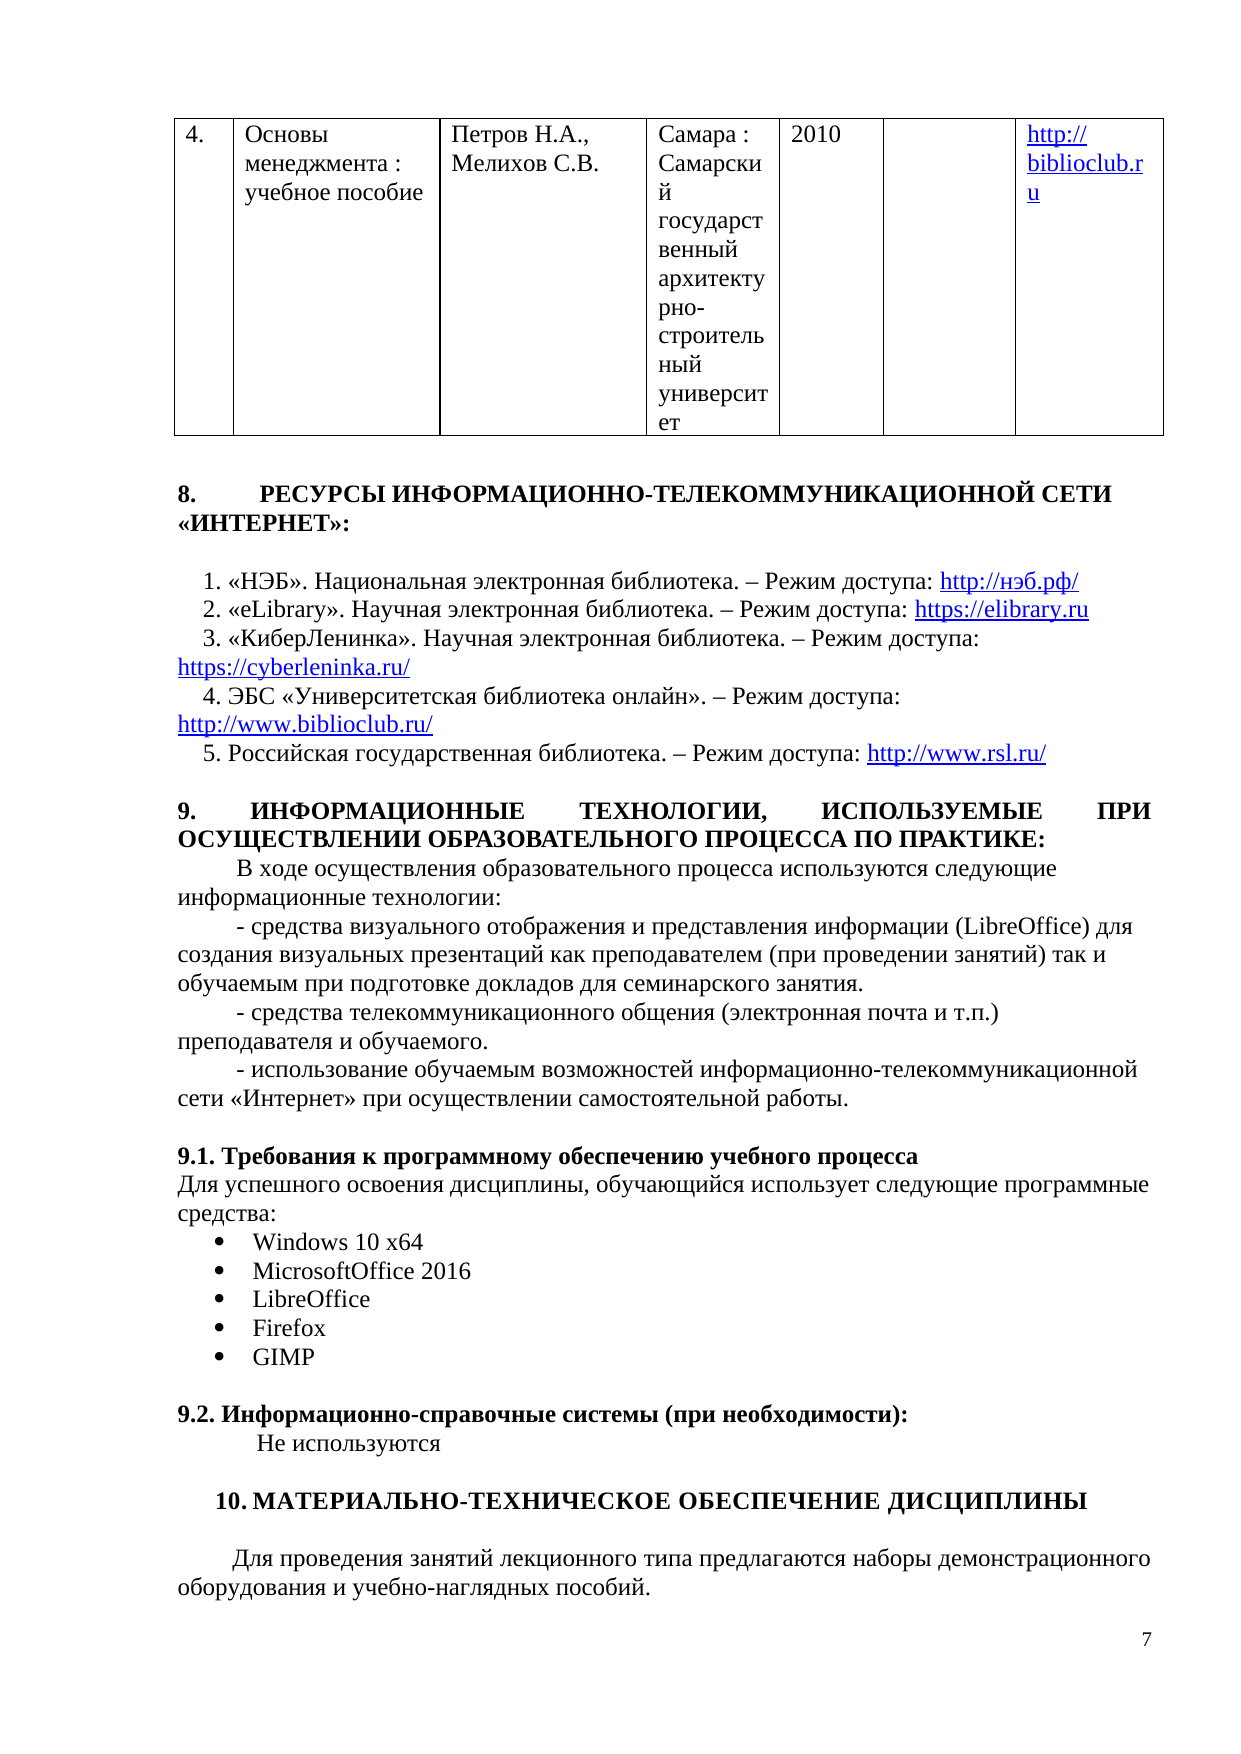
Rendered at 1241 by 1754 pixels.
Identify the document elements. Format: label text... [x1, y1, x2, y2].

list Firefox [215, 1313, 1152, 1342]
text 5. Российская государственная библиотека. – Режим доступа: http://www.rsl.ru/ [177, 738, 1152, 767]
text 3. «КиберЛенинка». Научная электронная библиотека. – Режим доступа: https://cyberleninka.ru/ [177, 623, 1152, 681]
text 2. «eLibrary». Научная электронная библиотека. – Режим доступа: https://elibrary.ru [177, 594, 1152, 623]
text 9.1. Требования к программному обеспечению учебного процесса [177, 1141, 1152, 1169]
table_cell [175, 119, 233, 435]
text 4. ЭБС «Университетская библиотека онлайн». – Режим доступа: http://www.biblioclub.ru/ [177, 681, 1152, 738]
text - средства визуального отображения и представления информации (LibreOffice) для создания визуальных презентаций как преподавателем (при проведении занятий) так и обучаемым при подготовке докладов для семинарского занятия. [177, 911, 1152, 997]
list Windows 10 x64 [215, 1227, 1152, 1256]
list MicrosoftOffice 2016 [215, 1256, 1152, 1284]
list GIMP [215, 1342, 1152, 1371]
text Для проведения занятий лекционного типа предлагаются наборы демонстрационного оборудования и учебно-наглядных пособий. [177, 1543, 1152, 1601]
text 9. ИНФОРМАЦИОННЫЕ ТЕХНОЛОГИИ, ИСПОЛЬЗУЕМЫЕ ПРИ ОСУЩЕСТВЛЕНИИ ОБРАЗОВАТЕЛЬНОГО ПРОЦЕССА ПО ПРАКТИКЕ: [177, 796, 1152, 853]
list LibreOffice [215, 1284, 1152, 1313]
text 9.2. Информационно-справочные системы (при необходимости): [177, 1399, 1152, 1428]
text Для успешного освоения дисциплины, обучающийся использует следующие программные средства: [177, 1169, 1152, 1227]
text В ходе осуществления образовательного процесса используются следующие информационные технологии: [177, 853, 1152, 911]
text 1. «НЭБ». Национальная электронная библиотека. – Режим доступа: http://нэб.рф/ [177, 566, 1152, 594]
text - использование обучаемым возможностей информационно-телекоммуникационной сети «Интернет» при осуществлении самостоятельной работы. [177, 1054, 1152, 1112]
table_cell Петров Н.А., Мелихов С.В. [441, 119, 646, 435]
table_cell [1016, 119, 1163, 435]
table_cell Основы менеджмента : учебное пособие [234, 119, 439, 435]
table_cell [884, 119, 1015, 435]
text Не используются [256, 1428, 1152, 1457]
table_cell 2010 [780, 119, 883, 435]
list Ресурсы информационно-телекоммуникационной сети «Интернет»: [177, 479, 1152, 537]
list МАТЕРИАЛЬНО-ТЕХНИЧЕСКОЕ ОБЕСПЕЧЕНИЕ ДИСЦИПЛИНЫ [215, 1486, 1152, 1514]
text - средства телекоммуникационного общения (электронная почта и т.п.) преподавателя и обучаемого. [177, 997, 1152, 1054]
table_cell Самара : Самарский государственный архитектурно-строительный университет [647, 119, 779, 435]
